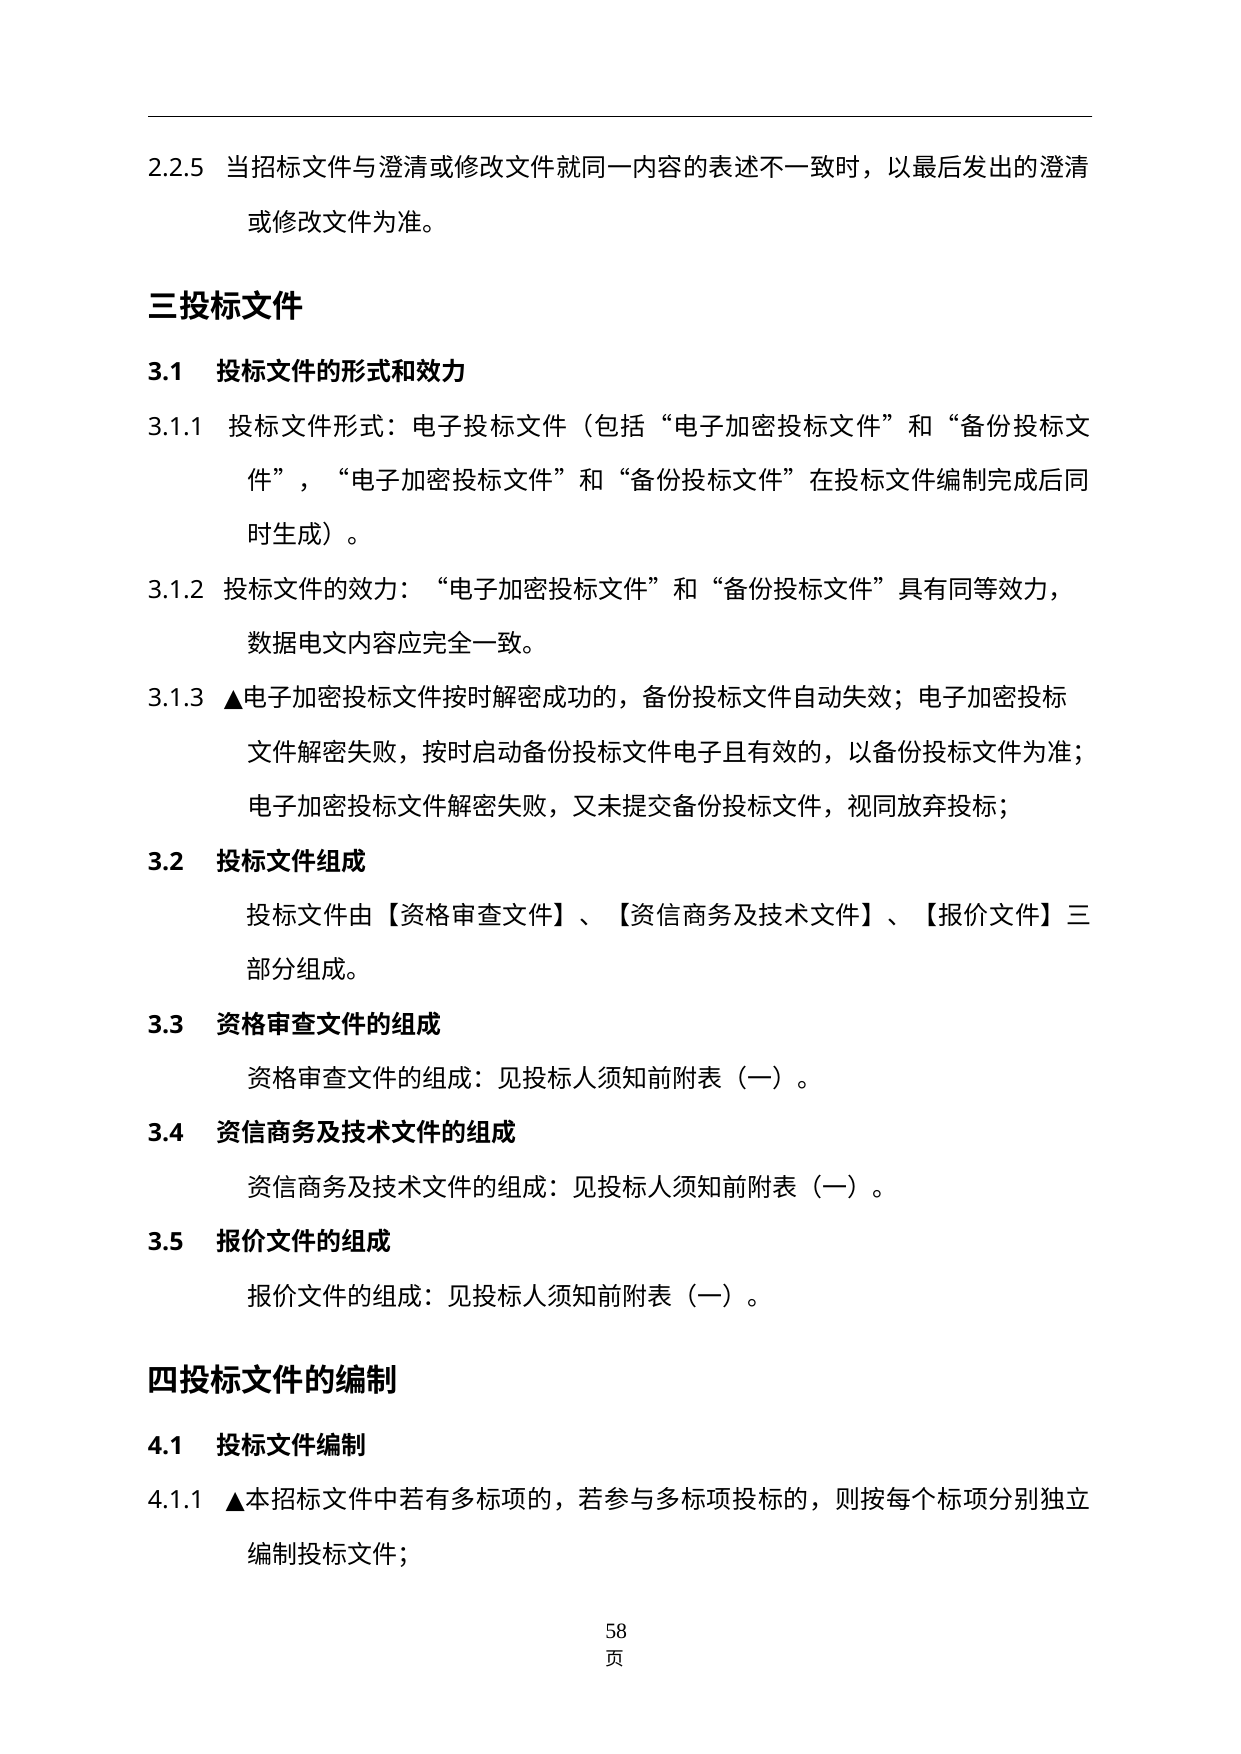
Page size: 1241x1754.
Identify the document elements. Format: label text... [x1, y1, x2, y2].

text 3.1.2 投标文件的效力：“电子加密投标文件”和“备份投标文件”具有同等效力，数据电文内容应完全一致。 [148, 569, 1092, 660]
text 投标文件由【资格审查文件】、【资信商务及技术文件】、【报价文件】三部分组成。 [246, 895, 1092, 986]
text 3.1.1 投标文件形式：电子投标文件（包括“电子加密投标文件”和“备份投标文件”，“电子加密投标文件”和“备份投标文件”在投标文件编制完成后同时生成）。 [148, 406, 1092, 551]
text 资信商务及技术文件的组成：见投标人须知前附表（一）。 [235, 1167, 1092, 1203]
text 3.1.3 ▲电子加密投标文件按时解密成功的，备份投标文件自动失效；电子加密投标文件解密失败，按时启动备份投标文件电子且有效的，以备份投标文件为准；电子加密投标文件解密失败，又未提交备份投标文件，视同放弃投标； [148, 678, 1092, 823]
text 2.2.5 当招标文件与澄清或修改文件就同一内容的表述不一致时，以最后发出的澄清或修改文件为准。 [148, 148, 1092, 238]
subtitle 3.5 报价文件的组成 [148, 1222, 1092, 1258]
title 三投标文件 [148, 281, 1092, 327]
subtitle 4.1 投标文件编制 [148, 1426, 1092, 1462]
subtitle 3.3 资格审查文件的组成 [148, 1004, 1092, 1040]
title 四投标文件的编制 [148, 1355, 1092, 1401]
subtitle 3.4 资信商务及技术文件的组成 [148, 1113, 1092, 1149]
subtitle 3.1 投标文件的形式和效力 [148, 352, 1092, 388]
text 资格审查文件的组成：见投标人须知前附表（一）。 [235, 1058, 1092, 1095]
subtitle 3.2 投标文件组成 [148, 841, 1092, 877]
text 报价文件的组成：见投标人须知前附表（一）。 [235, 1276, 1092, 1312]
text 4.1.1 ▲本招标文件中若有多标项的，若参与多标项投标的，则按每个标项分别独立编制投标文件； [148, 1480, 1092, 1571]
